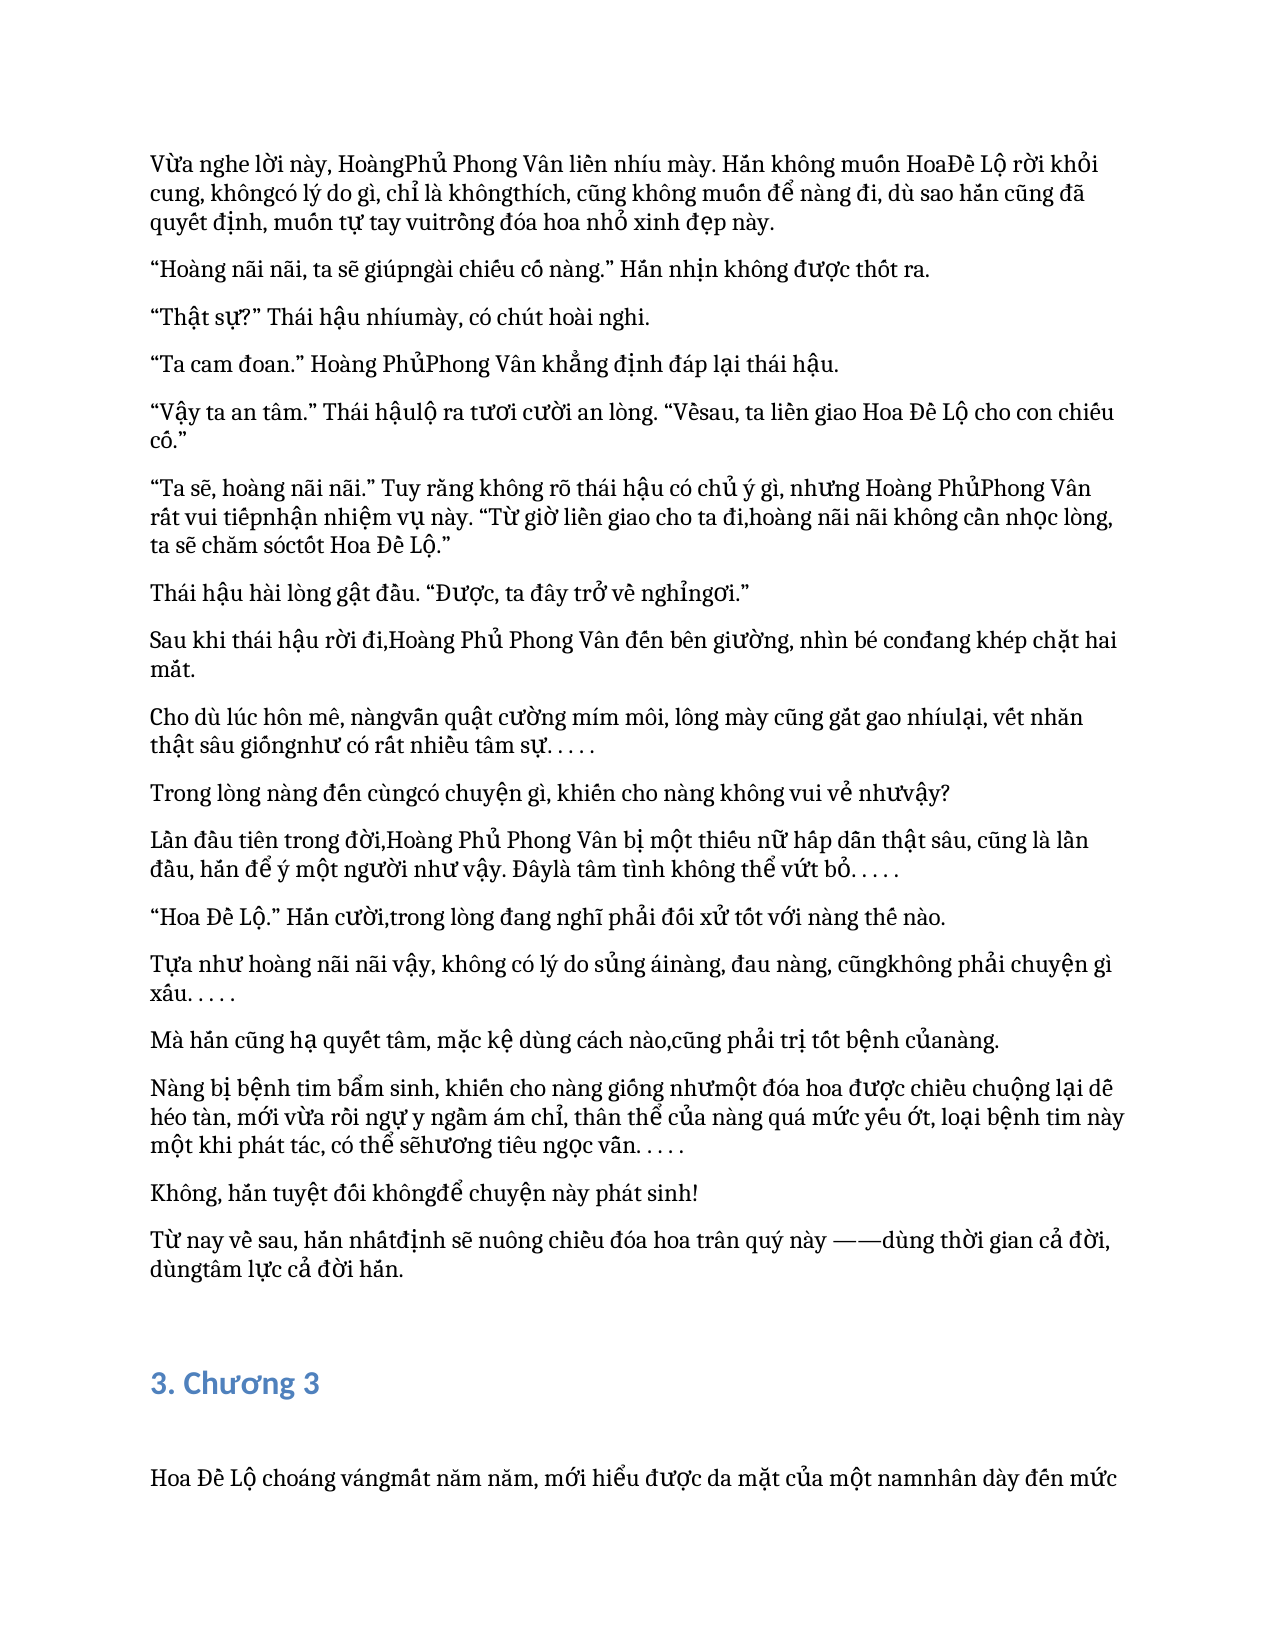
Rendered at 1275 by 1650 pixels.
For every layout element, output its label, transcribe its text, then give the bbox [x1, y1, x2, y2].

text Không, hắn tuyệt đối khôngđể chuyện này phát sinh! [150, 1179, 1125, 1207]
text “Ta sẽ, hoàng nãi nãi.” Tuy rằng không rõ thái hậu có chủ ý gì, nhưng Hoàng PhủPhong Vân rất vui tiếpnhận nhiệm vụ này. “Từ giờ liền giao cho ta đi,hoàng nãi nãi không cần nhọc lòng, ta sẽ chăm sóctốt Hoa Đề Lộ.” [150, 474, 1125, 560]
text “Hoa Đề Lộ.” Hắn cười,trong lòng đang nghĩ phải đối xử tốt với nàng thế nào. [150, 902, 1125, 931]
text Sau khi thái hậu rời đi,Hoàng Phủ Phong Vân đến bên giường, nhìn bé conđang khép chặt hai mắt. [150, 626, 1125, 684]
text Mà hắn cũng hạ quyết tâm, mặc kệ dùng cách nào,cũng phải trị tốt bệnh củanàng. [150, 1026, 1125, 1055]
text Thái hậu hài lòng gật đầu. “Được, ta đây trở về nghỉngơi.” [150, 579, 1125, 607]
text “Ta cam đoan.” Hoàng PhủPhong Vân khẳng định đáp lại thái hậu. [150, 350, 1125, 379]
text “Hoàng nãi nãi, ta sẽ giúpngài chiếu cố nàng.” Hắn nhịn không được thốt ra. [150, 255, 1125, 284]
text “Thật sự?” Thái hậu nhíumày, có chút hoài nghi. [150, 302, 1125, 331]
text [150, 1407, 1125, 1493]
text Nàng bị bệnh tim bẩm sinh, khiến cho nàng giống nhưmột đóa hoa được chiều chuộng lại dễ héo tàn, mới vừa rồi ngự y ngầm ám chỉ, thân thể của nàng quá mức yếu ớt, loại bệnh tim này một khi phát tác, có thể sẽhương tiêu ngọc vẫn. . . . . [150, 1074, 1125, 1160]
text Vừa nghe lời này, HoàngPhủ Phong Vân liền nhíu mày. Hắn không muốn HoaĐề Lộ rời khỏi cung, khôngcó lý do gì, chỉ là khôngthích, cũng không muốn để nàng đi, dù sao hắn cũng đã quyết định, muốn tự tay vuitrồng đóa hoa nhỏ xinh đẹp này. [150, 150, 1125, 236]
text Trong lòng nàng đến cùngcó chuyện gì, khiến cho nàng không vui vẻ nhưvậy? [150, 779, 1125, 807]
text “Vậy ta an tâm.” Thái hậulộ ra tươi cười an lòng. “Vềsau, ta liền giao Hoa Đề Lộ cho con chiếu cố.” [150, 397, 1125, 455]
text Tựa như hoàng nãi nãi vậy, không có lý do sủng áinàng, đau nàng, cũngkhông phải chuyện gì xấu. . . . . [150, 950, 1125, 1007]
text Cho dù lúc hôn mê, nàngvẫn quật cường mím môi, lông mày cũng gắt gao nhíulại, vết nhăn thật sâu giốngnhư có rất nhiều tâm sự. . . . . [150, 702, 1125, 760]
text Từ nay về sau, hắn nhấtđịnh sẽ nuông chiều đóa hoa trân quý này ——dùng thời gian cả đời, dùngtâm lực cả đời hắn. [150, 1226, 1125, 1341]
text Lần đầu tiên trong đời,Hoàng Phủ Phong Vân bị một thiếu nữ hấp dẫn thật sâu, cũng là lần đầu, hắn để ý một người như vậy. Đâylà tâm tình không thể vứt bỏ. . . . . [150, 826, 1125, 884]
subtitle 3. Chương 3 [150, 1362, 1125, 1403]
